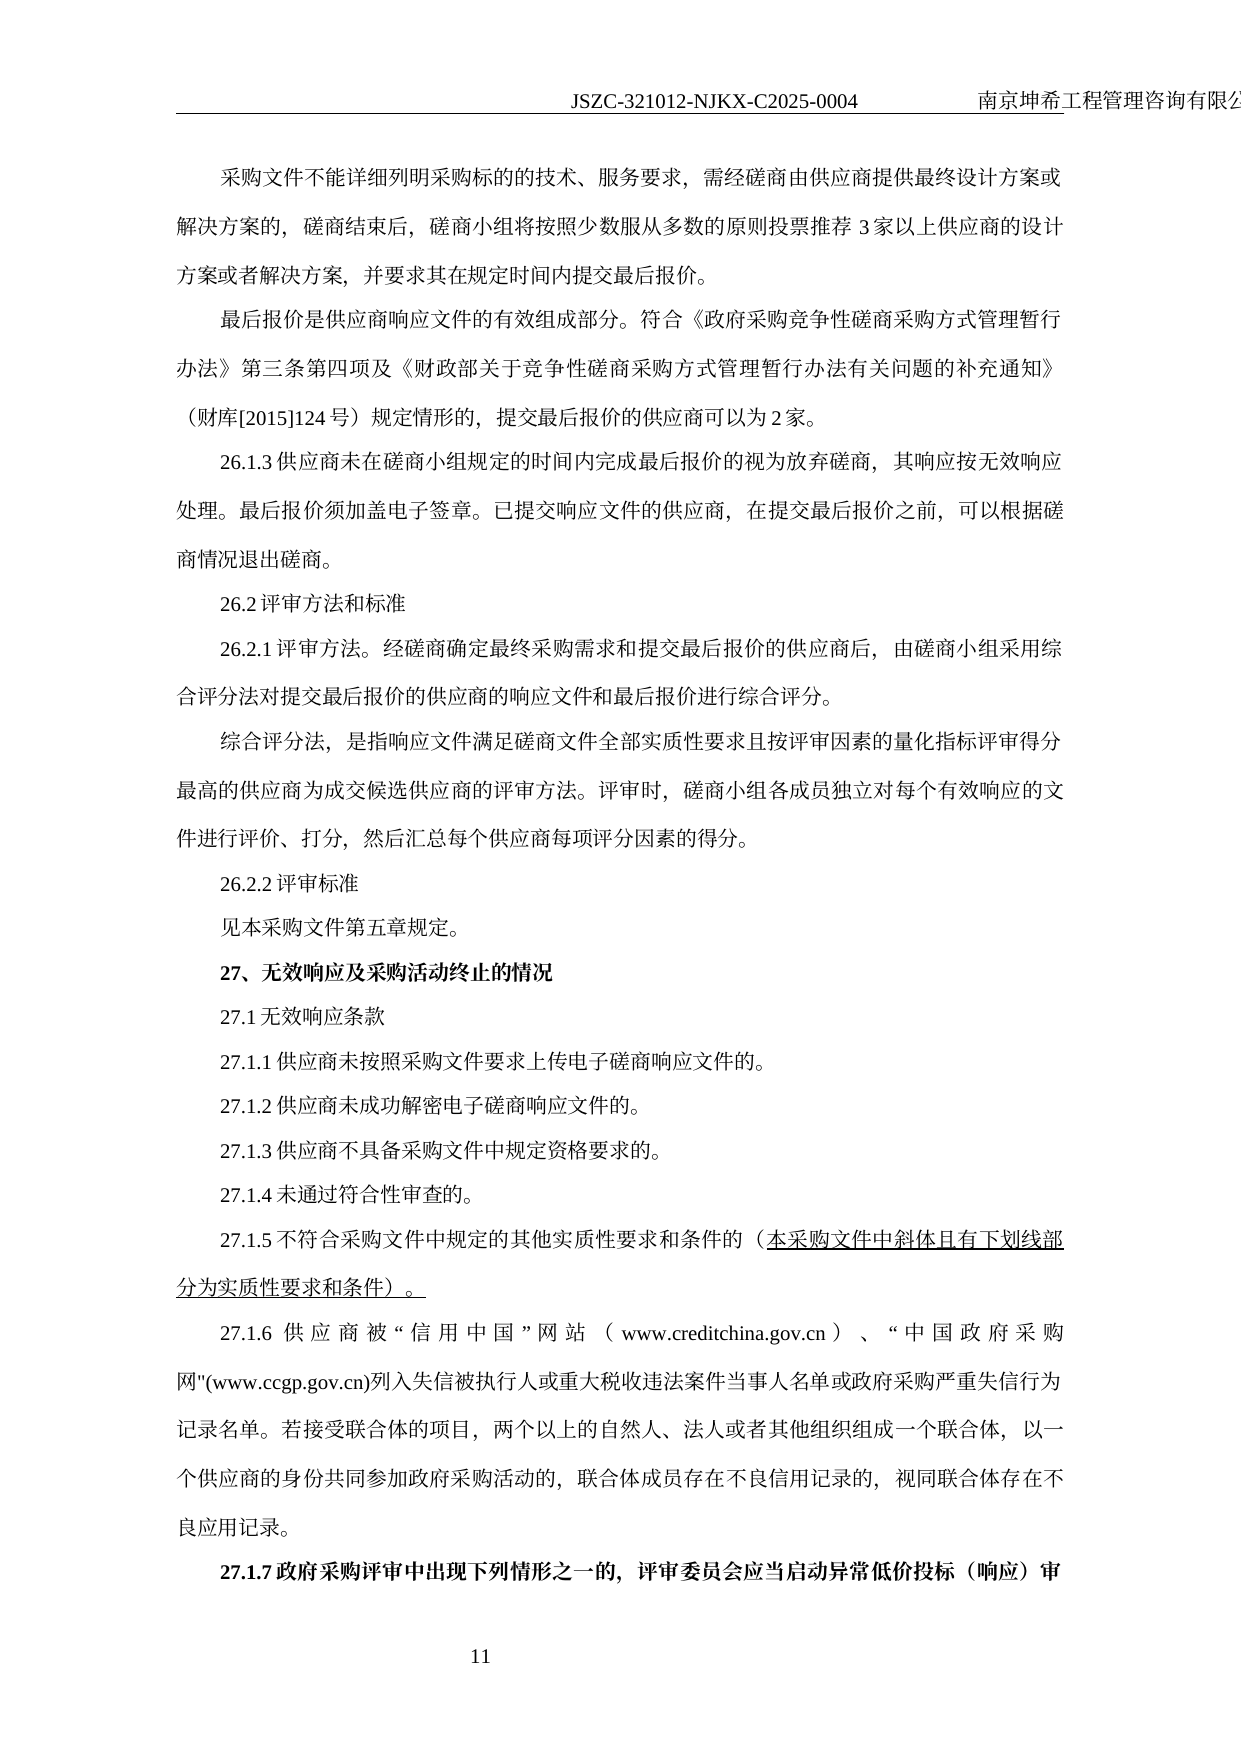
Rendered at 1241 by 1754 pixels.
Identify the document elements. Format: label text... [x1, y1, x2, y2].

text 27.1.6供应商被“信用中国”网站（www.creditchina.gov.cn）、“中国政府采购网"(www.ccgp.gov.cn)列入失信被执行人或重大税收违法案件当事人名单或政府采购严重失信行为记录名单。若接受联合体的项目，两个以上的自然人、法人或者其他组织组成一个联合体，以一个供应商的身份共同参加政府采购活动的，联合体成员存在不良信用记录的，视同联合体存在不良应用记录。 [176, 1317, 1064, 1544]
text 27.1.2供应商未成功解密电子磋商响应文件的。 [176, 1090, 1064, 1122]
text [176, 1556, 1064, 1589]
text 26.2.1评审方法。经磋商确定最终采购需求和提交最后报价的供应商后，由磋商小组采用综合评分法对提交最后报价的供应商的响应文件和最后报价进行综合评分。 [176, 632, 1064, 714]
text 综合评分法，是指响应文件满足磋商文件全部实质性要求且按评审因素的量化指标评审得分最高的供应商为成交候选供应商的评审方法。评审时，磋商小组各成员独立对每个有效响应的文件进行评价、打分，然后汇总每个供应商每项评分因素的得分。 [176, 726, 1064, 856]
text 27、无效响应及采购活动终止的情况 [176, 957, 1064, 989]
text 27.1.4未通过符合性审查的。 [176, 1179, 1064, 1211]
text 最后报价是供应商响应文件的有效组成部分。符合《政府采购竞争性磋商采购方式管理暂行办法》第三条第四项及《财政部关于竞争性磋商采购方式管理暂行办法有关问题的补充通知》（财库[2015]124号）规定情形的，提交最后报价的供应商可以为2家。 [176, 304, 1064, 434]
text 27.1.1供应商未按照采购文件要求上传电子磋商响应文件的。 [176, 1046, 1064, 1078]
text 27.1无效响应条款 [176, 1001, 1064, 1033]
text 26.2评审方法和标准 [176, 588, 1064, 620]
text 27.1.3供应商不具备采购文件中规定资格要求的。 [176, 1134, 1064, 1167]
text 采购文件不能详细列明采购标的的技术、服务要求，需经磋商由供应商提供最终设计方案或解决方案的，磋商结束后，磋商小组将按照少数服从多数的原则投票推荐3家以上供应商的设计方案或者解决方案，并要求其在规定时间内提交最后报价。 [176, 162, 1064, 292]
text 26.2.2评审标准 [176, 868, 1064, 900]
text 26.1.3供应商未在磋商小组规定的时间内完成最后报价的视为放弃磋商，其响应按无效响应处理。最后报价须加盖电子签章。已提交响应文件的供应商，在提交最后报价之前，可以根据磋商情况退出磋商。 [176, 446, 1064, 576]
text 见本采购文件第五章规定。 [176, 912, 1064, 944]
text 27.1.5不符合采购文件中规定的其他实质性要求和条件的（本采购文件中斜体且有下划线部分为实质性要求和条件）。 [176, 1223, 1064, 1305]
